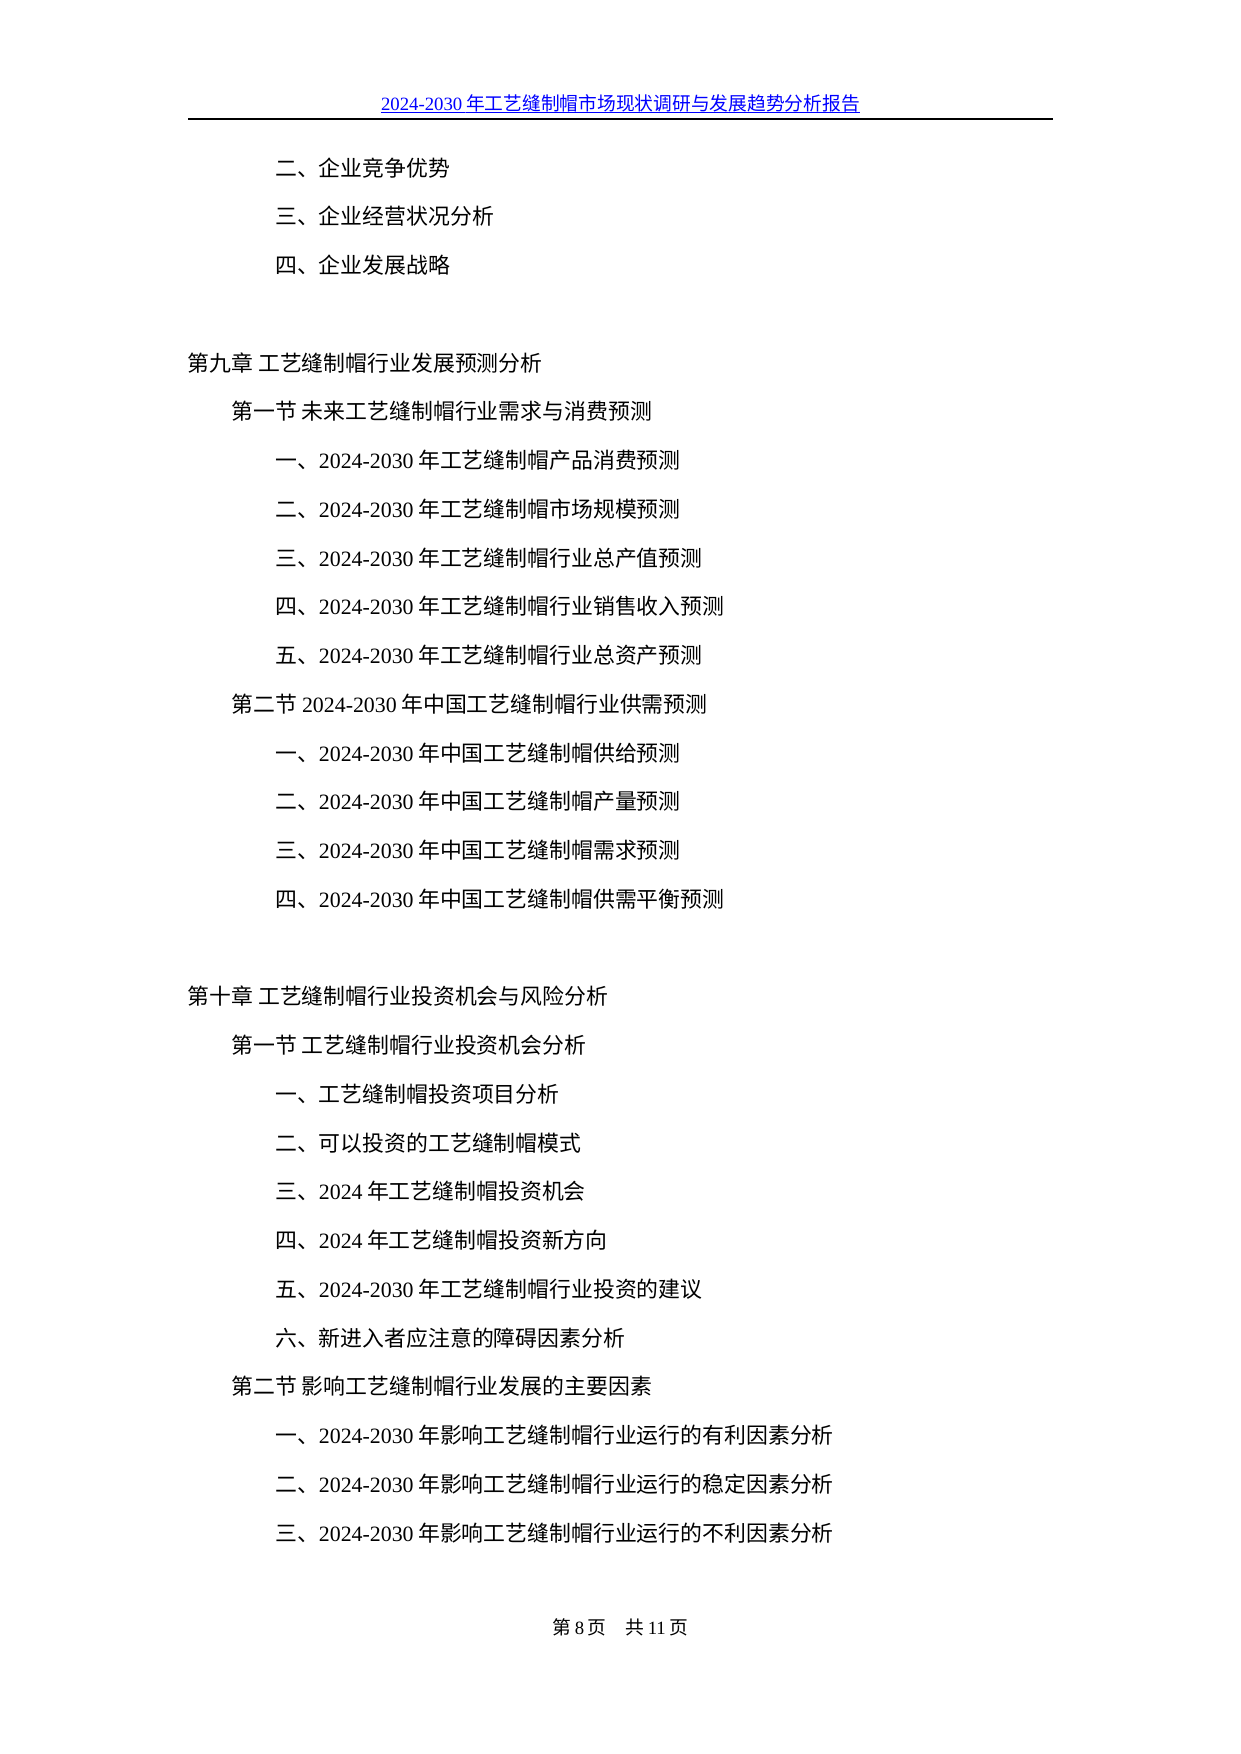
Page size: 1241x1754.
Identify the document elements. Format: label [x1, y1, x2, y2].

text [187, 150, 1053, 1548]
